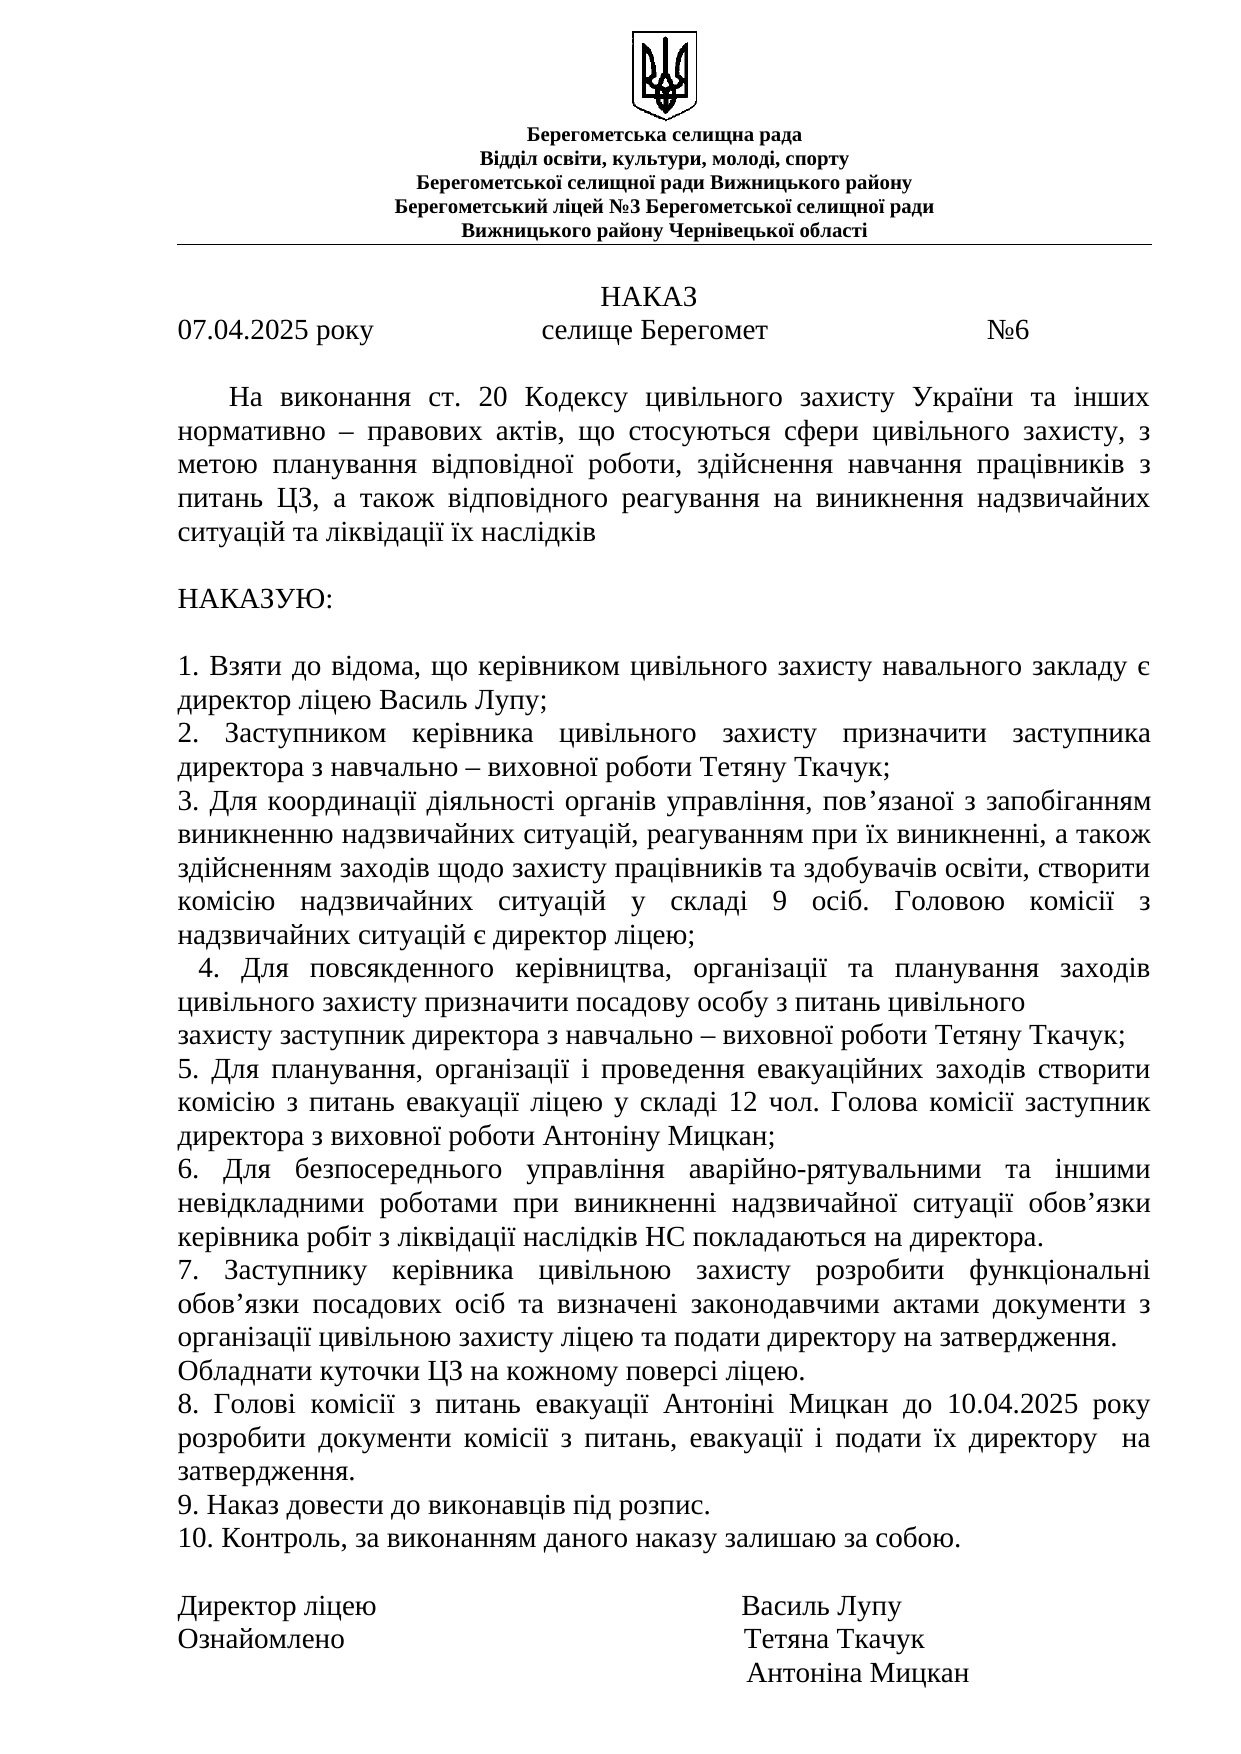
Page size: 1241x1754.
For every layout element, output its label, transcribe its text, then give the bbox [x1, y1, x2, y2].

text 7. Заступнику керівника цивільною захисту розробити функціональні обовʼязки посадових осіб та визначені законодавчими актами документи з організації цивільною захисту ліцею та подати директору на затвердження. [177, 1252, 1152, 1353]
text На виконання ст. 20 Кодексу цивільного захисту України та інших нормативно – правових актів, що стосуються сфери цивільного захисту, з метою планування відповідної роботи, здійснення навчання працівників з питань ЦЗ, а також відповідного реагування на виникнення надзвичайних ситуацій та ліквідації їх наслідків [177, 379, 1152, 547]
text Ознайомлено Тетяна Ткачук [177, 1621, 1152, 1655]
text Берегометський ліцей №3 Берегометської селищної ради [177, 194, 1152, 218]
picture [630, 29, 699, 122]
text Обладнати куточки ЦЗ на кожному поверсі ліцею. [177, 1353, 1152, 1386]
text захисту заступник директора з навчально – виховної роботи Тетяну Ткачук; [177, 1017, 1152, 1051]
text Берегометської селищної ради Вижницького району [177, 170, 1152, 194]
text Берегометська селищна рада [177, 122, 1152, 146]
text 5. Для планування, організації і проведення евакуаційних заходів створити комісію з питань евакуації ліцею у складі 12 чол. Голова комісії заступник директора з виховної роботи Антоніну Мицкан; [177, 1051, 1152, 1152]
text 1. Взяти до відома, що керівником цивільного захисту навального закладу є директор ліцею Василь Лупу; [177, 648, 1152, 716]
text Антоніна Мицкан [177, 1655, 1152, 1688]
text 10. Контроль, за виконанням даного наказу залишаю за собою. [177, 1521, 1152, 1554]
text Відділ освіти, культури, молоді, спорту [177, 146, 1152, 170]
text 8. Голові комісії з питань евакуації Антоніні Мицкан до 10.04.2025 року розробити документи комісії з питань, евакуації і подати їх директору на затвердження. [177, 1386, 1152, 1487]
text 3. Для координації діяльності органів управління, пов’язаної з запобіганням виникненню надзвичайних ситуацій, реагуванням при їх виникненні, а також здійсненням заходів щодо захисту працівників та здобувачів освіти, створити комісію надзвичайних ситуацій у складі 9 осіб. Головою комісії з надзвичайних ситуацій є директор ліцею; [177, 783, 1152, 950]
text 2. Заступником керівника цивільного захисту призначити заступника директора з навчально – виховної роботи Тетяну Ткачук; [177, 716, 1152, 783]
text Вижницького району Чернівецької області [177, 218, 1152, 244]
text НАКАЗ [177, 279, 1152, 312]
text 4. Для повсякденного керівництва, організації та планування заходів цивільного захисту призначити посадову особу з питань цивільного [177, 950, 1152, 1017]
text 07.04.2025 року селище Берегомет №6 [177, 312, 1152, 346]
text НАКАЗУЮ: [177, 581, 1152, 615]
text 9. Наказ довести до виконавців під розпис. [177, 1487, 1152, 1521]
text Директор ліцею Василь Лупу [177, 1588, 1152, 1621]
text 6. Для безпосереднього управління аварійно-рятувальними та іншими невідкладними роботами при виникненні надзвичайної ситуації обовʼязки керівника робіт з ліквідації наслідків НС покладаються на директора. [177, 1152, 1152, 1252]
